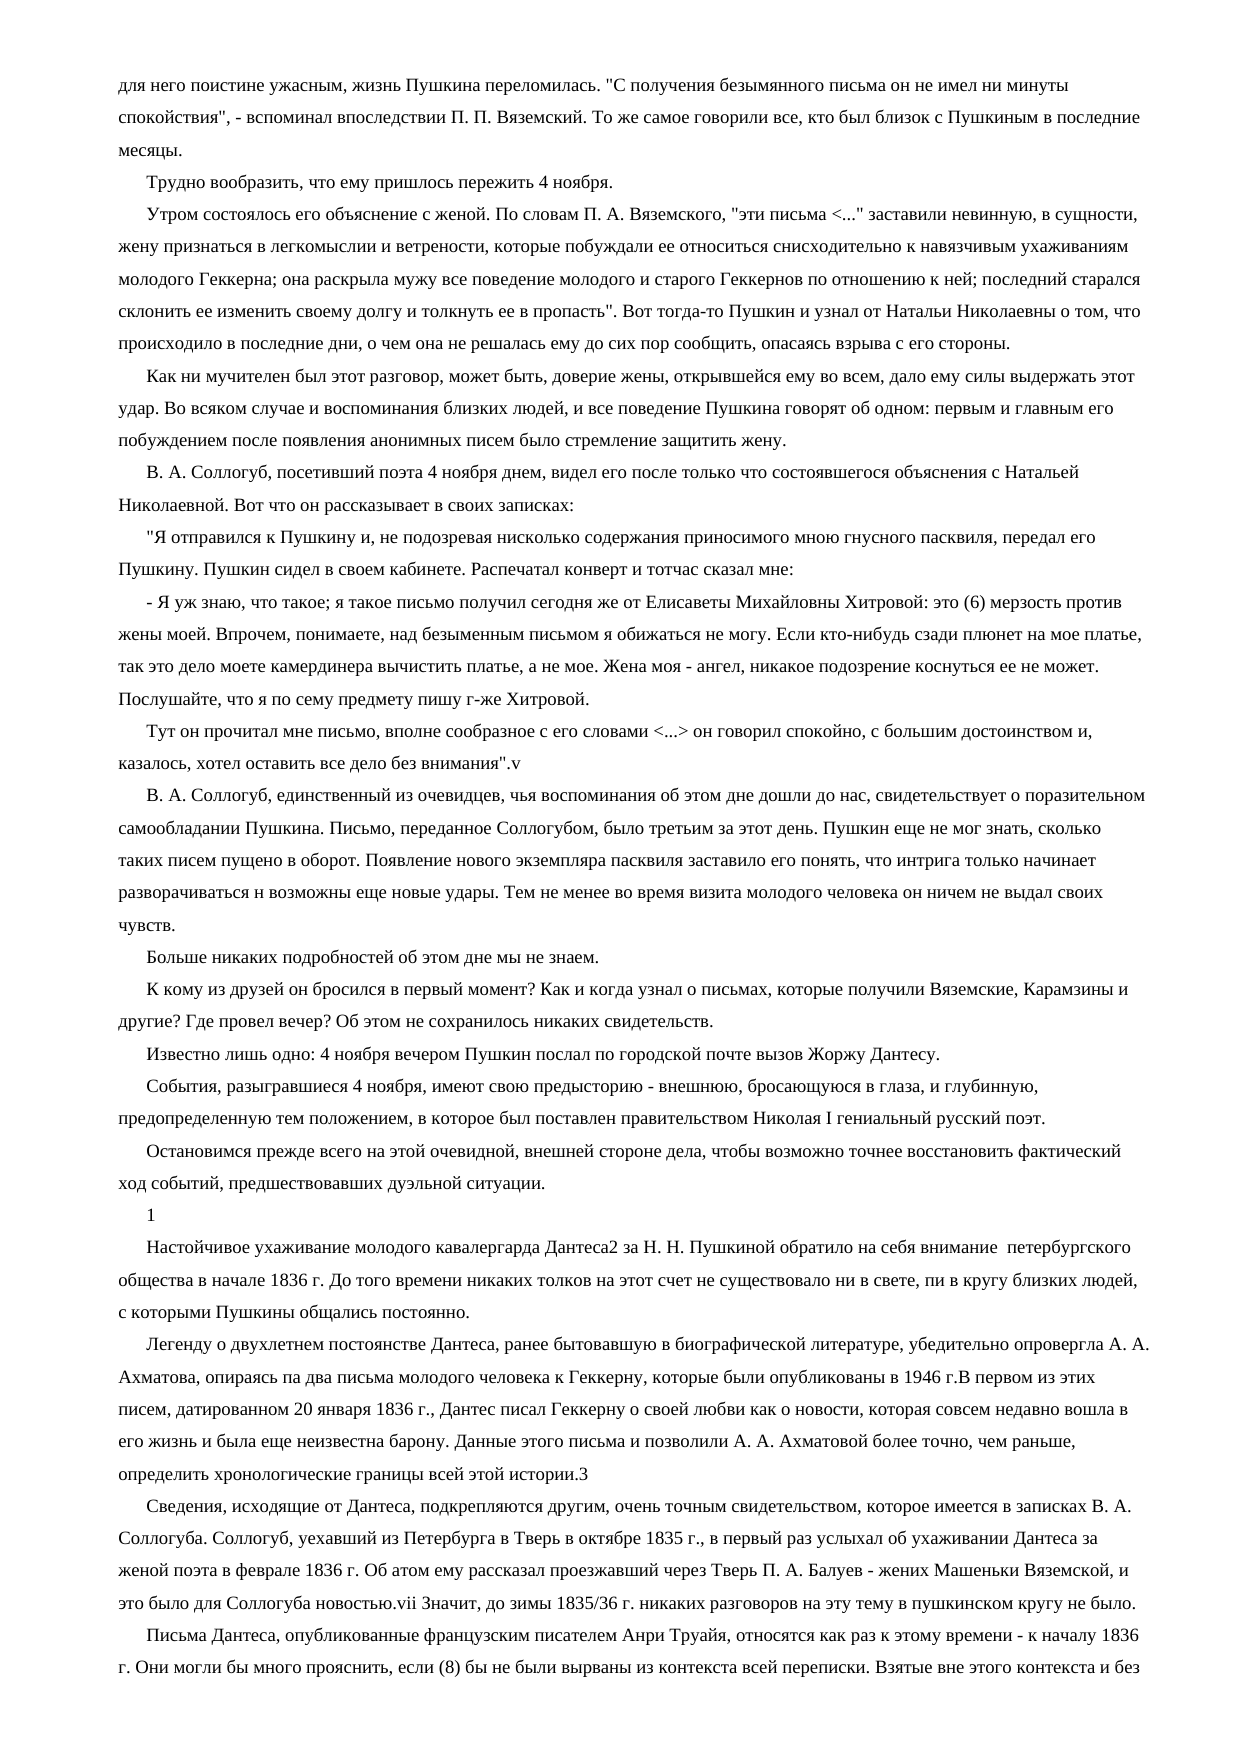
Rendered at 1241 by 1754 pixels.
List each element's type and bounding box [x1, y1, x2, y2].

text [118, 74, 1152, 1678]
